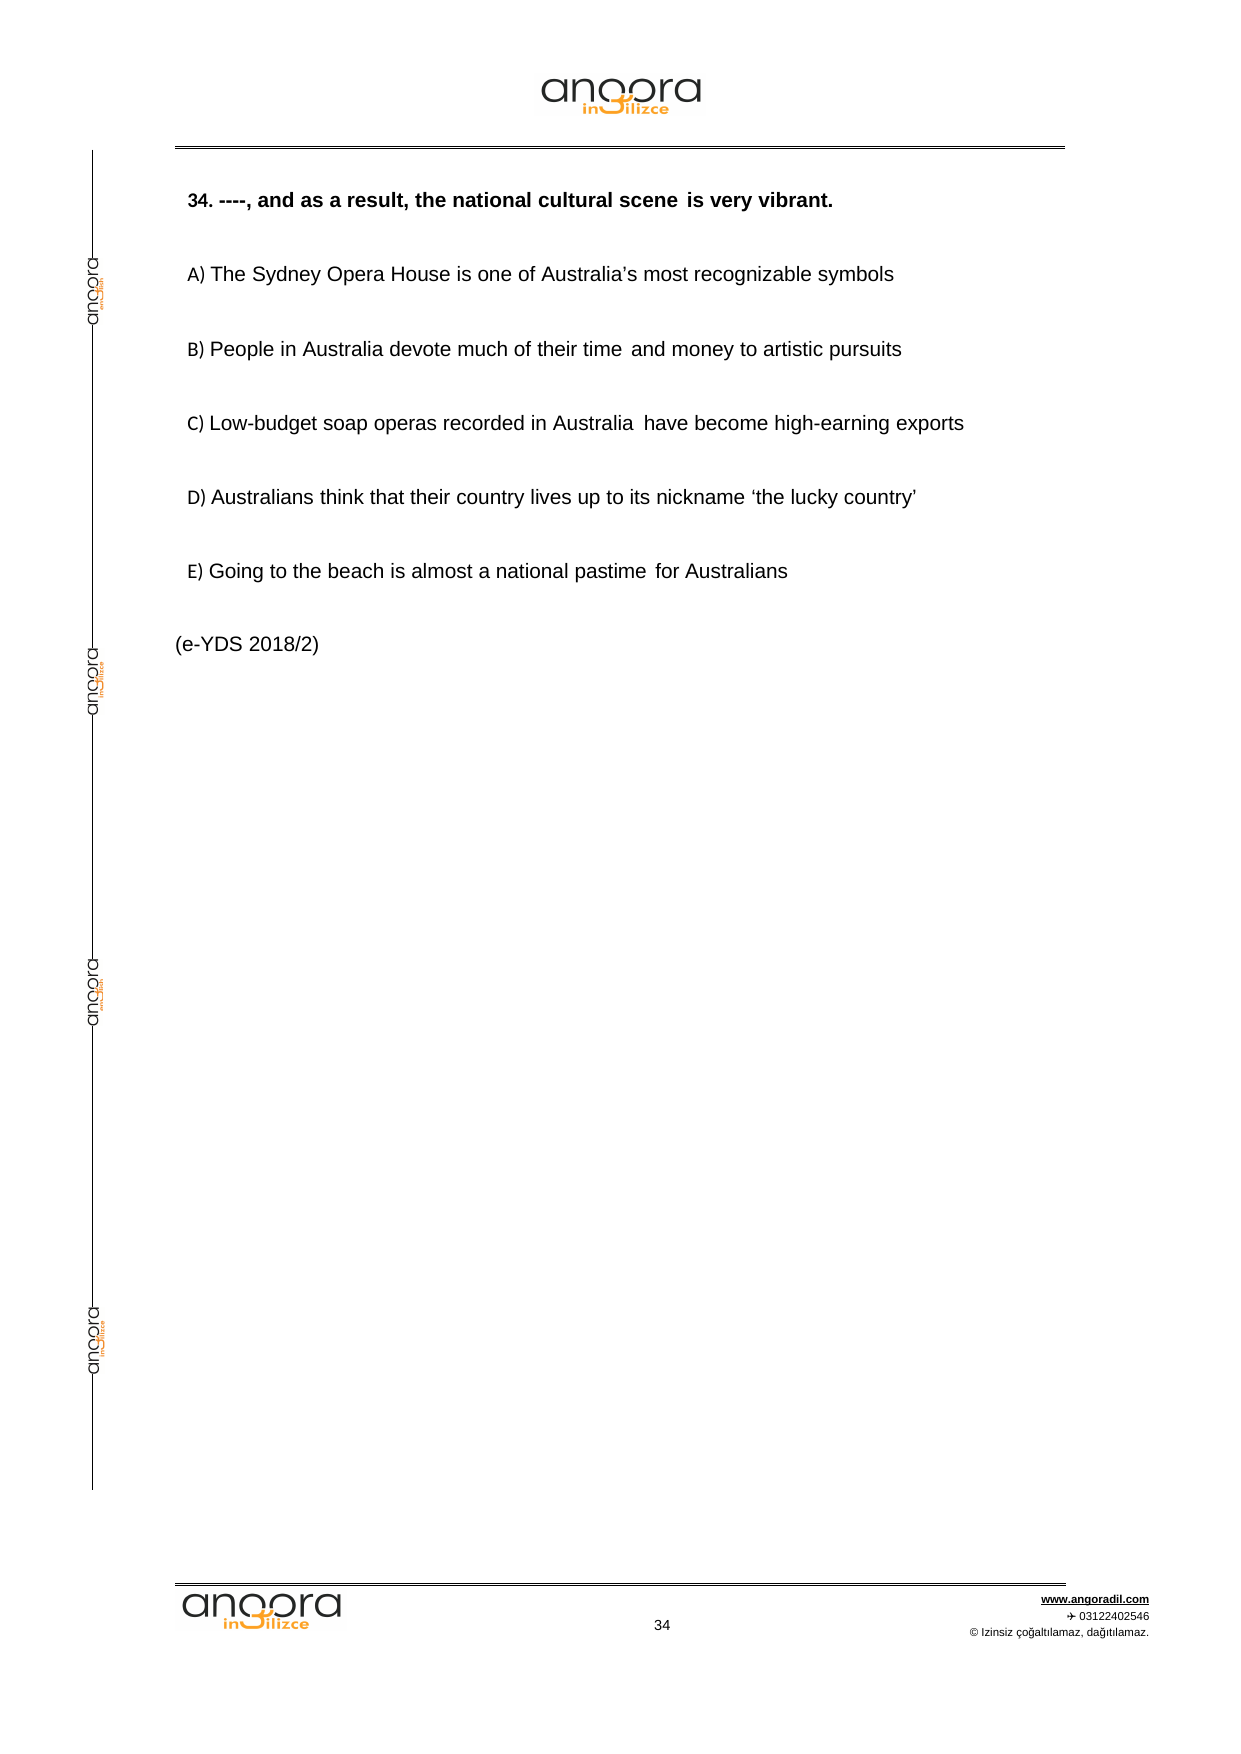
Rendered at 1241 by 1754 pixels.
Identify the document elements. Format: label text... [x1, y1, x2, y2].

list ----, and as a result, the national cultural scene is very vibrant. [187, 188, 1063, 213]
list Low-budget soap operas recorded in Australia have become high-earning exports [187, 410, 1045, 435]
list Australians think that their country lives up to its nickname ‘the lucky country’ [187, 484, 1030, 509]
list The Sydney Opera House is one of Australia’s most recognizable symbols [187, 262, 1030, 287]
list Going to the beach is almost a national pastime for Australians [187, 558, 1057, 583]
picture [534, 73, 707, 116]
picture [175, 1588, 347, 1631]
list People in Australia devote much of their time and money to artistic pursuits [187, 336, 1040, 361]
text (e-YDS 2018/2) [175, 632, 1030, 656]
